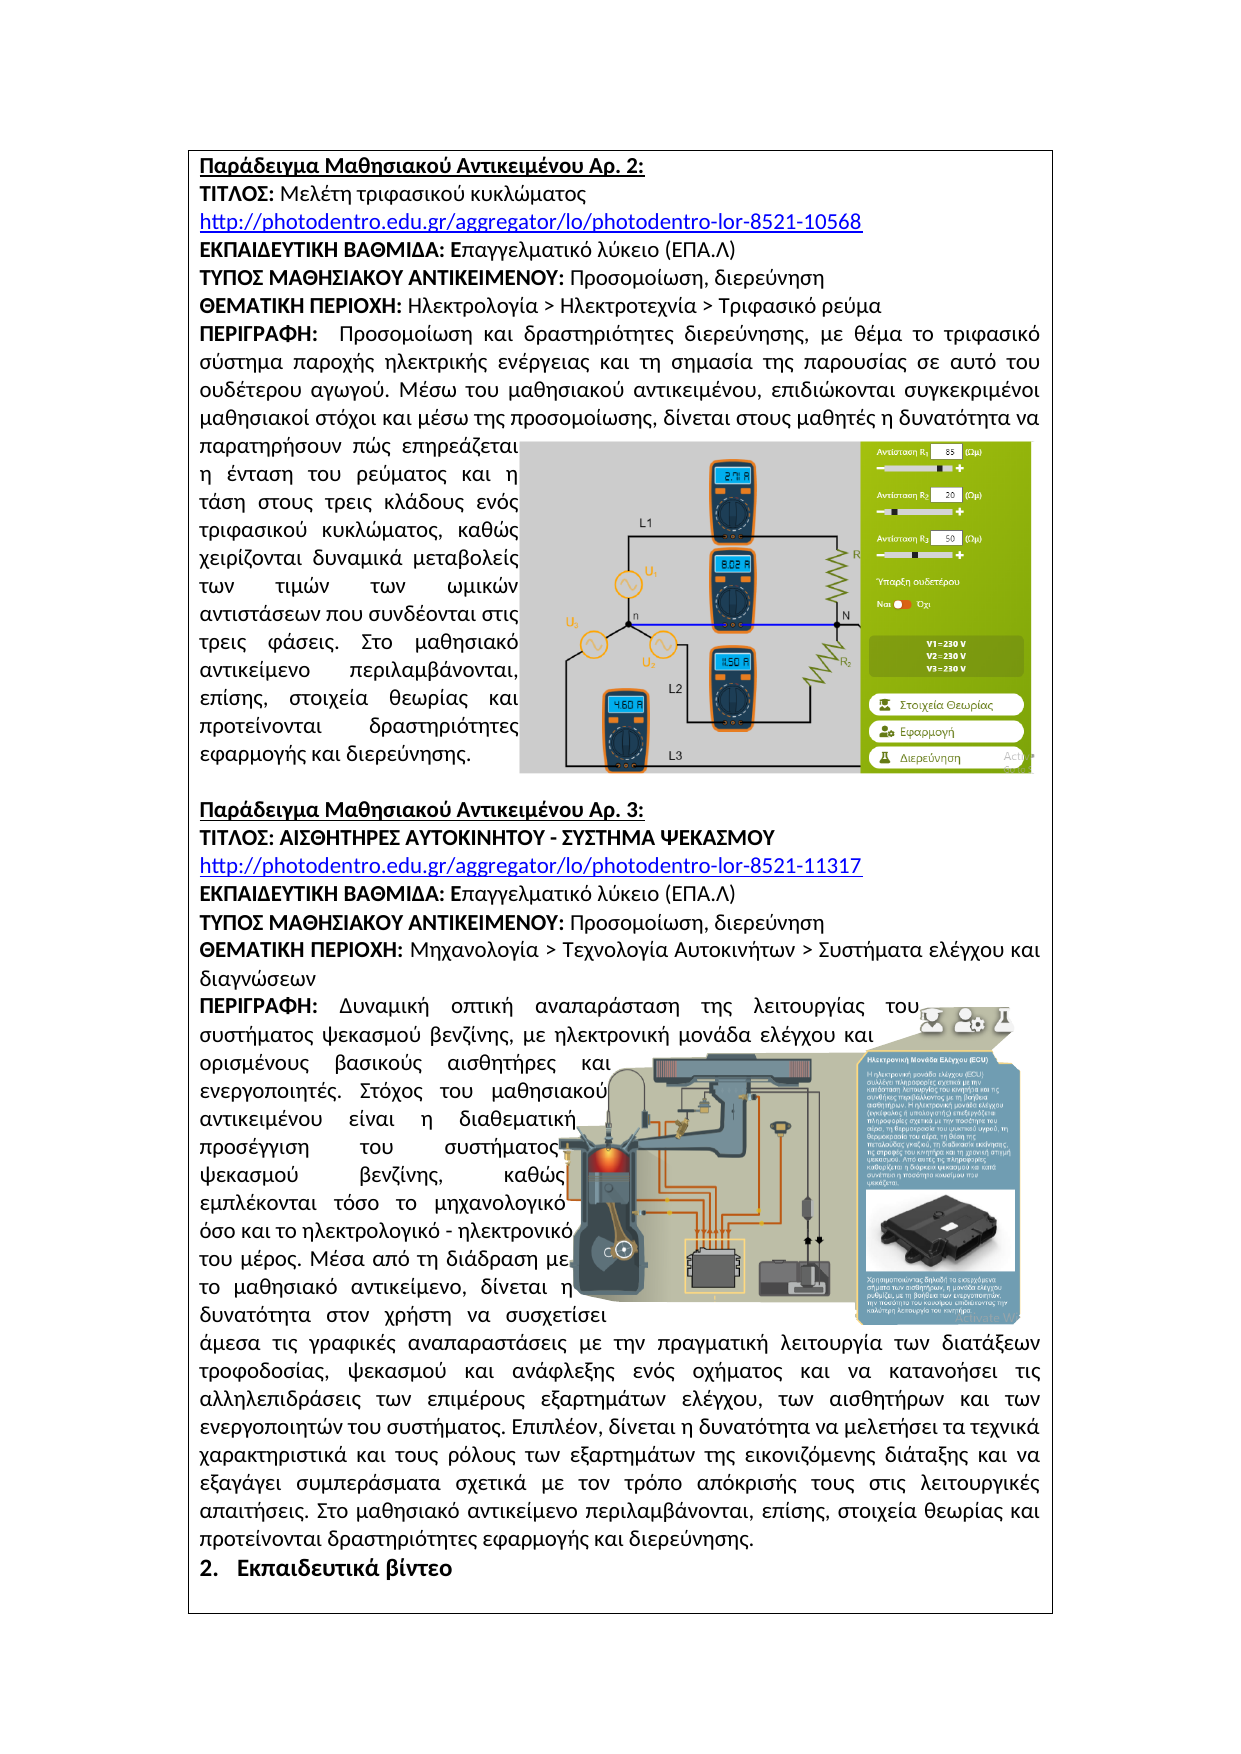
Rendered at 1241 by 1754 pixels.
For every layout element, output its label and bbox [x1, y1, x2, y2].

table_cell [189, 151, 1052, 1249]
